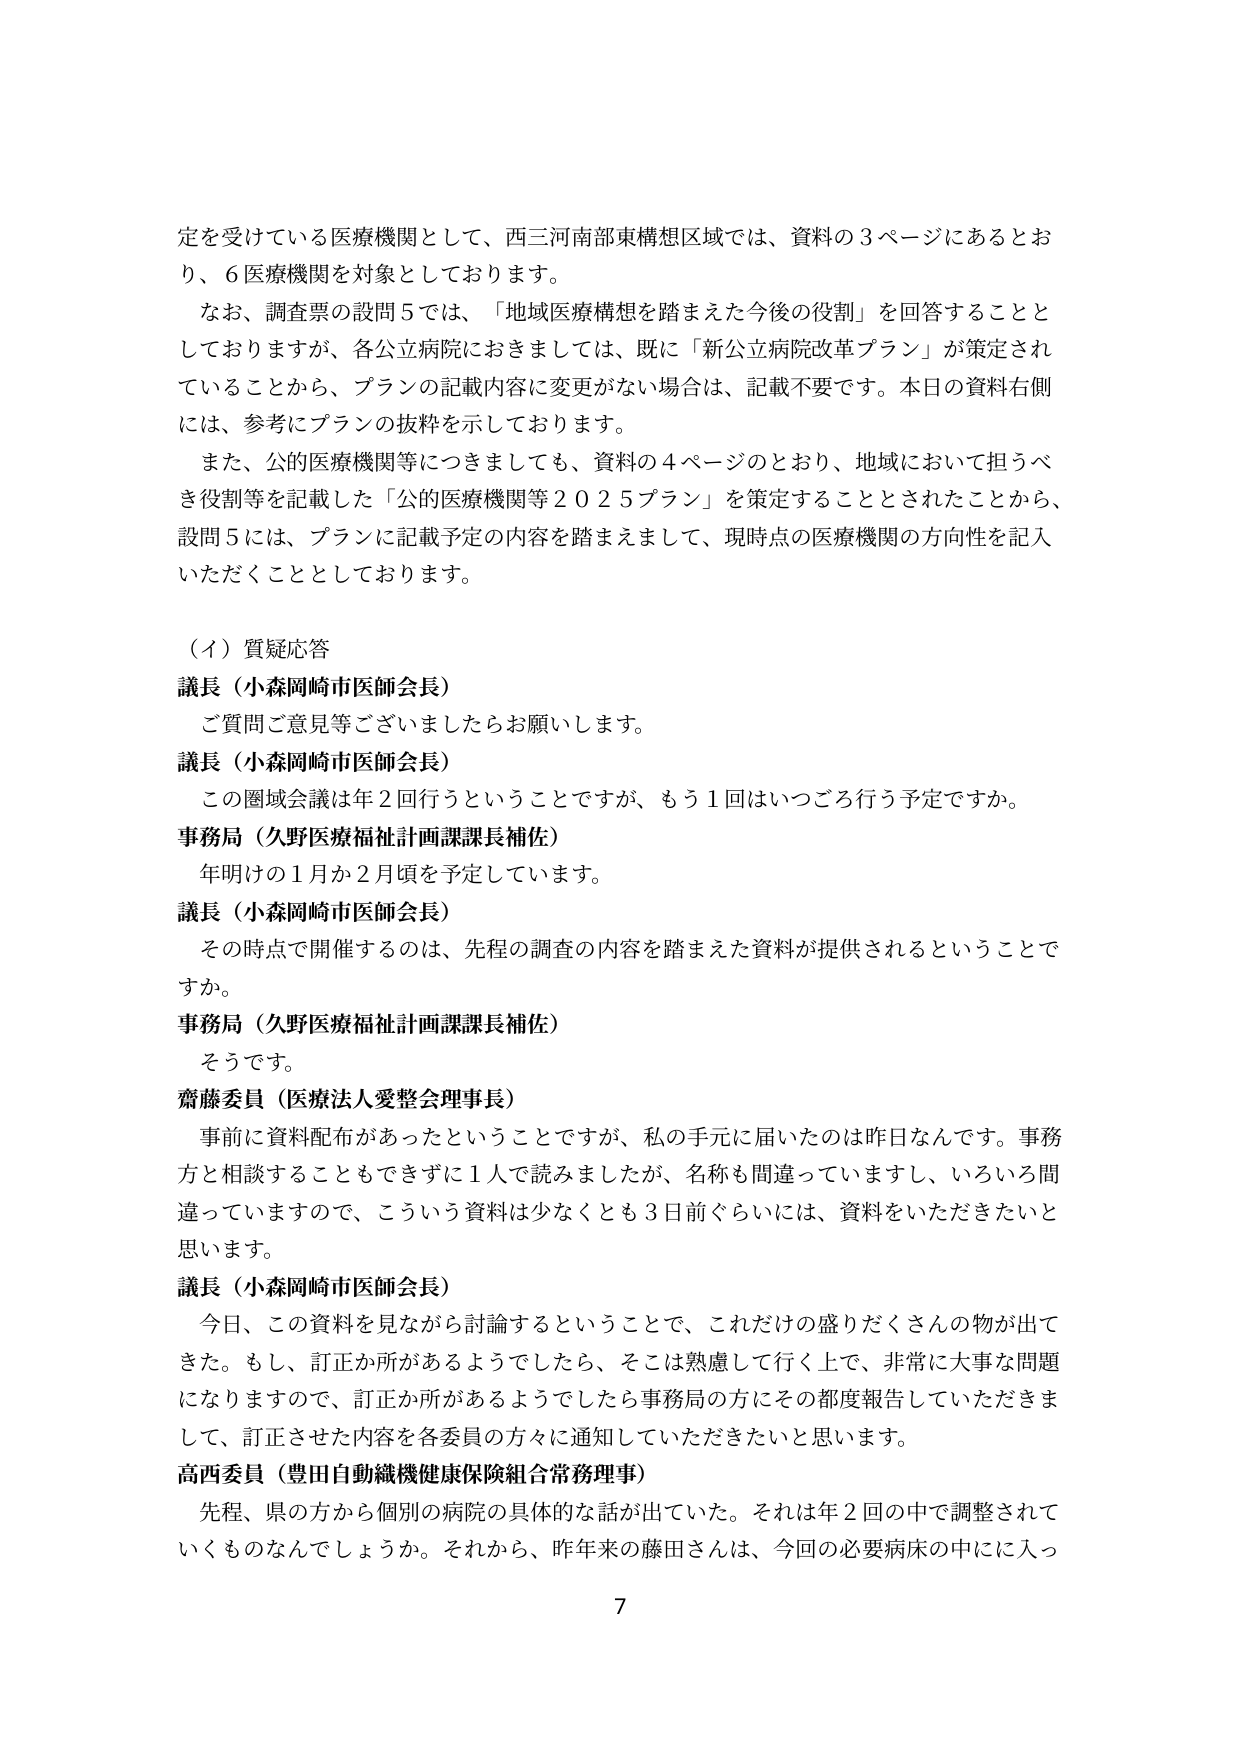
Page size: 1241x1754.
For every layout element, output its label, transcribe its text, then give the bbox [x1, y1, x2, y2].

text 今日、この資料を見ながら討論するということで、これだけの盛りだくさんの物が出てきた。もし、訂正か所があるようでしたら、そこは熟慮して行く上で、非常に大事な問題になりますので、訂正か所があるようでしたら事務局の方にその都度報告していただきまして、訂正させた内容を各委員の方々に通知していただきたいと思います。 [177, 1304, 1063, 1454]
text この圏域会議は年２回行うということですが、もう１回はいつごろ行う予定ですか。 [177, 779, 1063, 817]
text 高西委員（豊田自動織機健康保険組合常務理事） [177, 1454, 1063, 1492]
text 議長（小森岡崎市医師会長） [177, 742, 1063, 779]
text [177, 217, 1063, 292]
text 齋藤委員（医療法人愛整会理事長） [177, 1079, 1063, 1117]
text ご質問ご意見等ございましたらお願いします。 [177, 704, 1063, 742]
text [177, 1492, 1063, 1567]
text そうです。 [177, 1042, 1063, 1079]
text 議長（小森岡崎市医師会長） [177, 1267, 1063, 1304]
text 年明けの１月か２月頃を予定しています。 [177, 854, 1063, 892]
text なお、調査票の設問５では、「地域医療構想を踏まえた今後の役割」を回答することとしておりますが、各公立病院におきましては、既に「新公立病院改革プラン」が策定されていることから、プランの記載内容に変更がない場合は、記載不要です。本日の資料右側には、参考にプランの抜粋を示しております。 [177, 292, 1063, 442]
text 事務局（久野医療福祉計画課課長補佐） [177, 1004, 1063, 1042]
text 事務局（久野医療福祉計画課課長補佐） [177, 817, 1063, 854]
text その時点で開催するのは、先程の調査の内容を踏まえた資料が提供されるということですか。 [177, 929, 1063, 1004]
text 議長（小森岡崎市医師会長） [177, 892, 1063, 929]
text 事前に資料配布があったということですが、私の手元に届いたのは昨日なんです。事務方と相談することもできずに１人で読みましたが、名称も間違っていますし、いろいろ間違っていますので、こういう資料は少なくとも３日前ぐらいには、資料をいただきたいと思います。 [177, 1117, 1063, 1267]
text また、公的医療機関等につきましても、資料の４ページのとおり、地域において担うべき役割等を記載した「公的医療機関等２０２５プラン」を策定することとされたことから、設問５には、プランに記載予定の内容を踏まえまして、現時点の医療機関の方向性を記入いただくこととしております。 [177, 442, 1063, 592]
text 議長（小森岡崎市医師会長） [177, 667, 1063, 704]
text （イ）質疑応答 [177, 629, 1063, 667]
